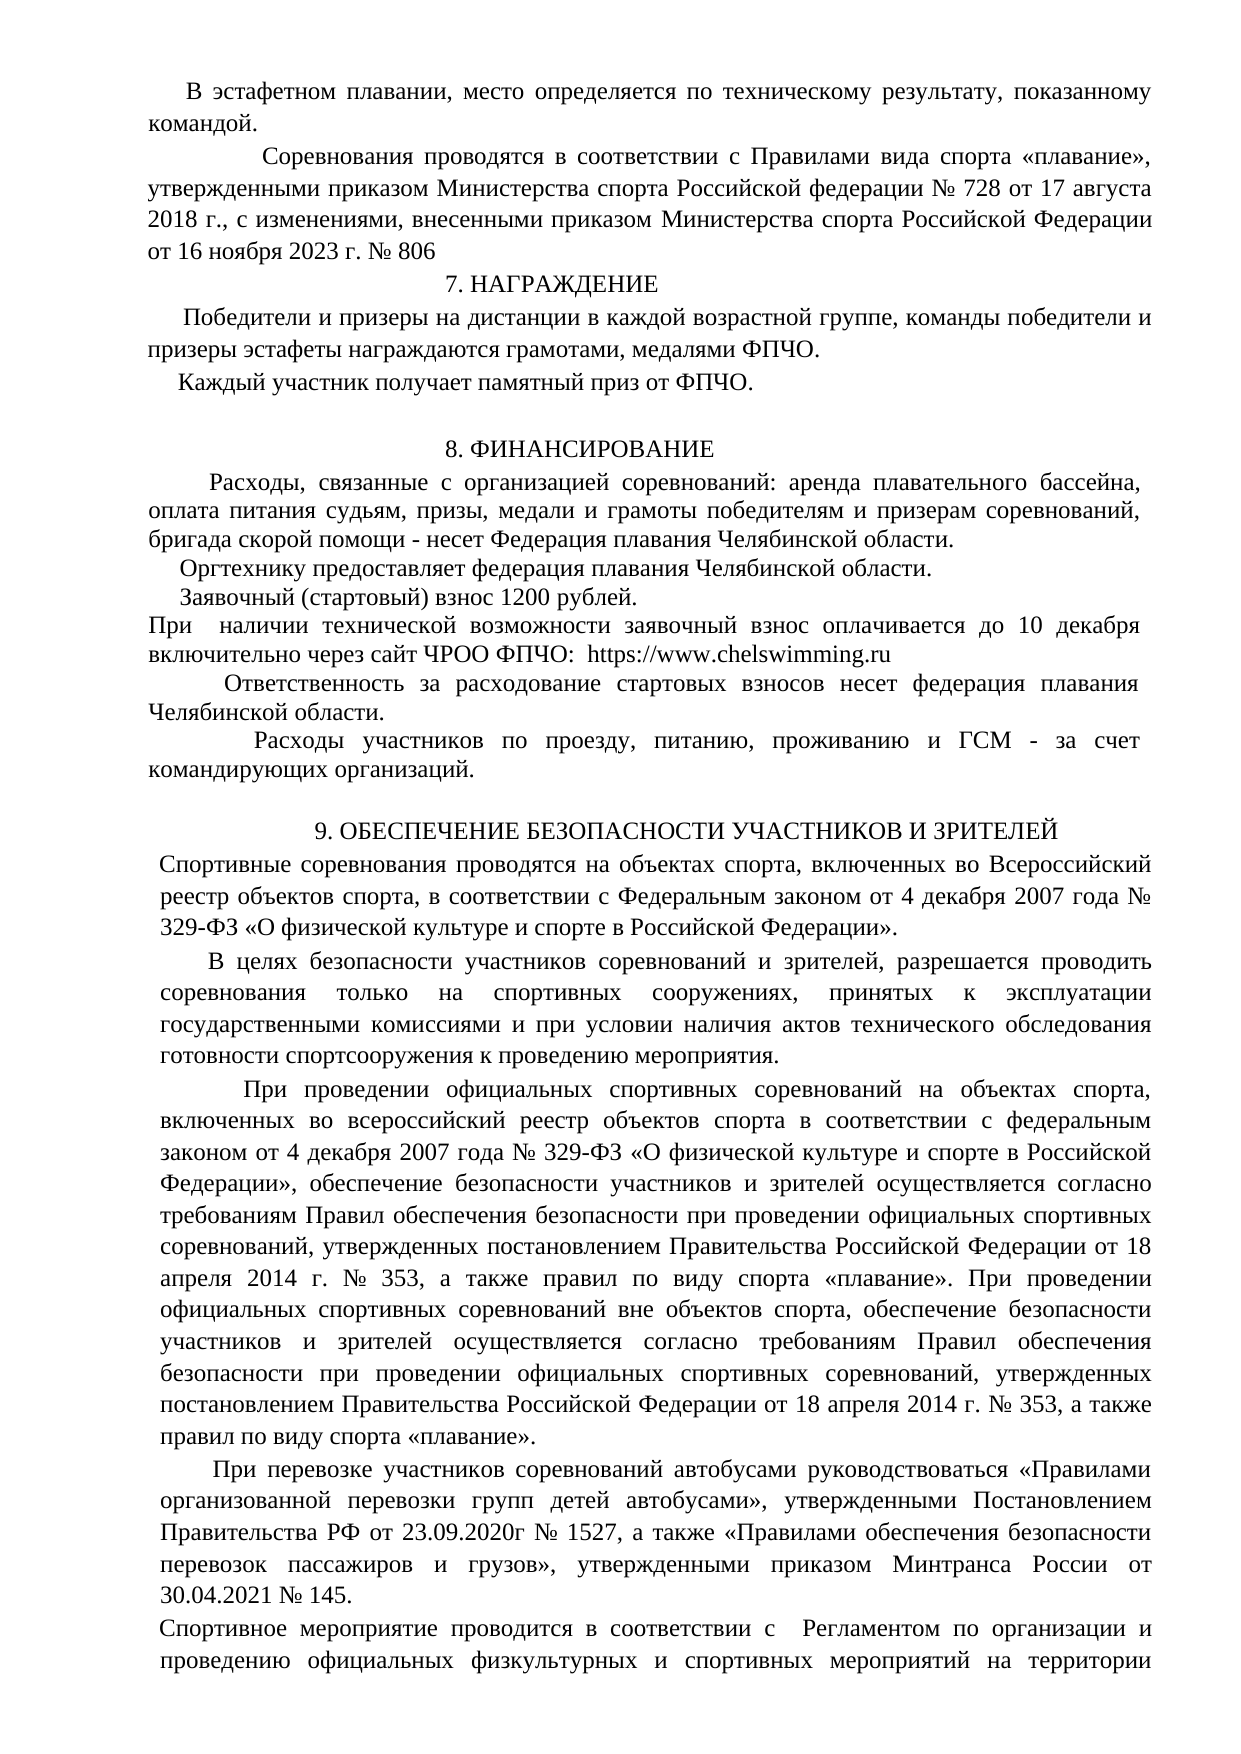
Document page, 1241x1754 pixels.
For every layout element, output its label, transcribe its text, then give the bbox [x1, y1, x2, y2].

text Расходы участников по проезду, питанию, проживанию и ГСМ - за счет командирующих организаций. [148, 725, 1141, 783]
text В эстафетном плавании, место определяется по техническому результату, показанному командой. [148, 76, 1153, 137]
text При перевозке участников соревнований автобусами руководствоваться «Правилами организованной перевозки групп детей автобусами», утвержденными Постановлением Правительства РФ от 23.09.2020г № 1527, а также «Правилами обеспечения безопасности перевозок пассажиров и грузов», утвержденными приказом Минтранса России от 30.04.2021 № 145. [159, 1454, 1153, 1609]
list ФИНАНСИРОВАНИЕ [445, 434, 1153, 462]
text Расходы, связанные с организацией соревнований: аренда плавательного бассейна, оплата питания судьям, призы, медали и грамоты победителям и призерам соревнований, бригада скорой помощи - несет Федерация плавания Челябинской области. [148, 467, 1141, 553]
text Победители и призеры на дистанции в каждой возрастной группе, команды победители и призеры эстафеты награждаются грамотами, медалями ФПЧО. [146, 302, 1153, 363]
text Заявочный (стартовый) взнос 1200 рублей. [148, 582, 1141, 610]
text 9. ОБЕСПЕЧЕНИЕ БЕЗОПАСНОСТИ УЧАСТНИКОВ И ЗРИТЕЛЕЙ [296, 816, 1153, 845]
text Спортивные соревнования проводятся на объектах спорта, включенных во Всероссийский реестр объектов спорта, в соответствии с Федеральным законом от 4 декабря 2007 года № 329-ФЗ «О физической культуре и спорте в Российской Федерации». [159, 849, 1153, 941]
text При наличии технической возможности заявочный взнос оплачивается до 10 декабря включительно через сайт ЧРОО ФПЧО: https://www.chelswimming.ru [148, 610, 1141, 668]
text Оргтехнику предоставляет федерация плавания Челябинской области. [148, 553, 1141, 582]
text Соревнования проводятся в соответствии с Правилами вида спорта «плавание», утвержденными приказом Министерства спорта Российской федерации № 728 от 17 августа ., с изменениями, внесенными приказом Министерства спорта Российской Федерации от 16 ноября . № 806 [146, 141, 1153, 265]
text При проведении официальных спортивных соревнований на объектах спорта, включенных во всероссийский реестр объектов спорта в соответствии с федеральным законом от 4 декабря 2007 года № 329-ФЗ «О физической культуре и спорте в Российской Федерации», обеспечение безопасности участников и зрителей осуществляется согласно требованиям Правил обеспечения безопасности при проведении официальных спортивных соревнований, утвержденных постановлением Правительства Российской Федерации от 18 апреля . № 353, а также правил по виду спорта «плавание». При проведении официальных спортивных соревнований вне объектов спорта, обеспечение безопасности участников и зрителей осуществляется согласно требованиям Правил обеспечения безопасности при проведении официальных спортивных соревнований, утвержденных постановлением Правительства Российской Федерации от 18 апреля . № 353, а также правил по виду спорта «плавание». [159, 1074, 1153, 1449]
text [159, 1613, 1153, 1674]
text Каждый участник получает памятный приз от ФПЧО. [146, 367, 1153, 396]
text В целях безопасности участников соревнований и зрителей, разрешается проводить соревнования только на спортивных сооружениях, принятых к эксплуатации государственными комиссиями и при условии наличия актов технического обследования готовности спортсооружения к проведению мероприятия. [159, 946, 1153, 1069]
text Ответственность за расходование стартовых взносов несет федерация плавания Челябинской области. [148, 668, 1140, 725]
list НАГРАЖДЕНИЕ [445, 269, 1153, 298]
